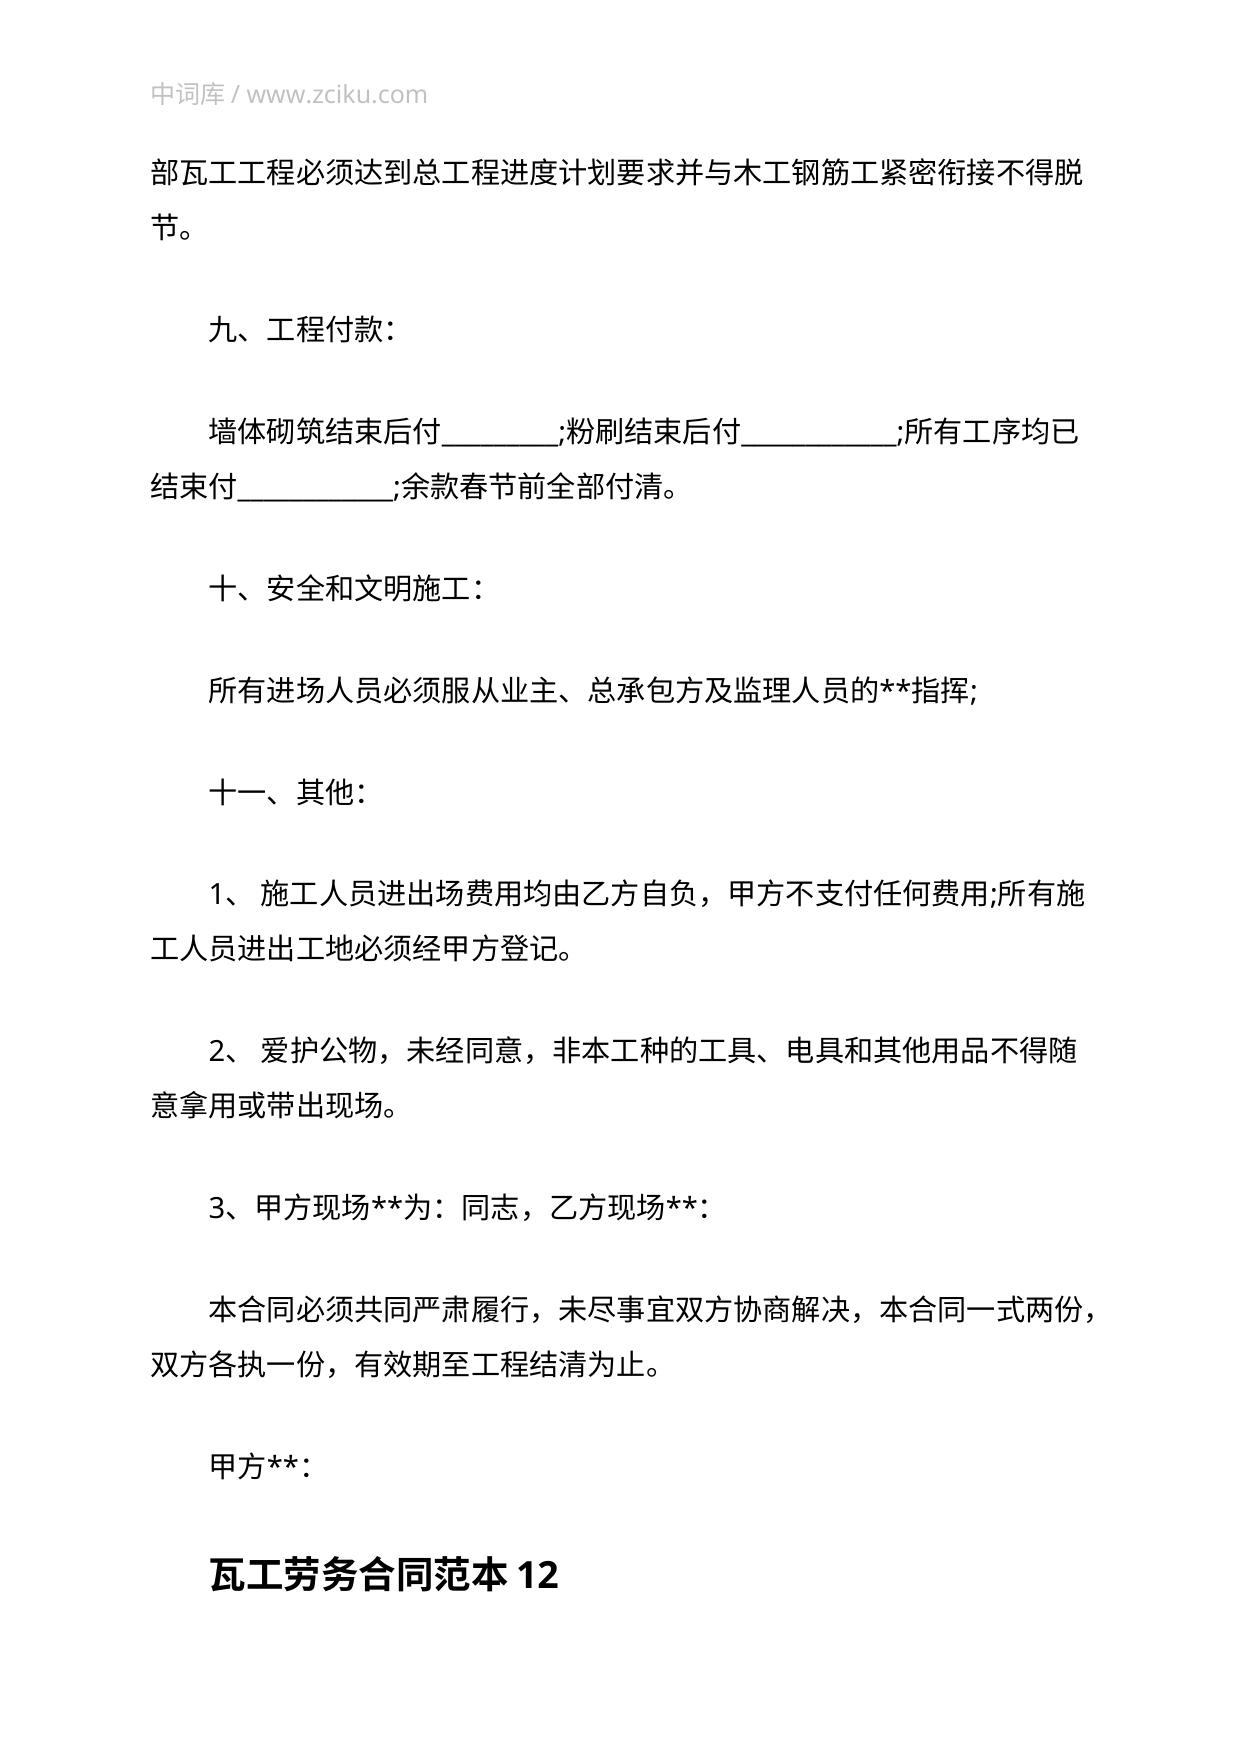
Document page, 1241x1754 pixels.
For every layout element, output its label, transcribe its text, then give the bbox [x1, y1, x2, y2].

text 十、安全和文明施工： [150, 565, 1090, 608]
text 1、 施工人员进出场费用均由乙方自负，甲方不支付任何费用;所有施工人员进出工地必须经甲方登记。 [150, 871, 1090, 968]
text 瓦工劳务合同范本12 [150, 1545, 1090, 1599]
text 十一、其他： [150, 769, 1090, 811]
text 3、甲方现场**为：同志，乙方现场**： [150, 1184, 1090, 1227]
text 九、工程付款： [150, 307, 1090, 349]
text 甲方**： [150, 1443, 1090, 1486]
text 所有进场人员必须服从业主、总承包方及监理人员的**指挥; [150, 667, 1090, 709]
text 本合同必须共同严肃履行，未尽事宜双方协商解决，本合同一式两份，双方各执一份，有效期至工程结清为止。 [150, 1286, 1090, 1384]
text 2、 爱护公物，未经同意，非本工种的工具、电具和其他用品不得随意拿用或带出现场。 [150, 1028, 1090, 1125]
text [150, 150, 1090, 247]
text 墙体砌筑结束后付_________;粉刷结束后付____________;所有工序均已结束付____________;余款春节前全部付清。 [150, 408, 1090, 506]
